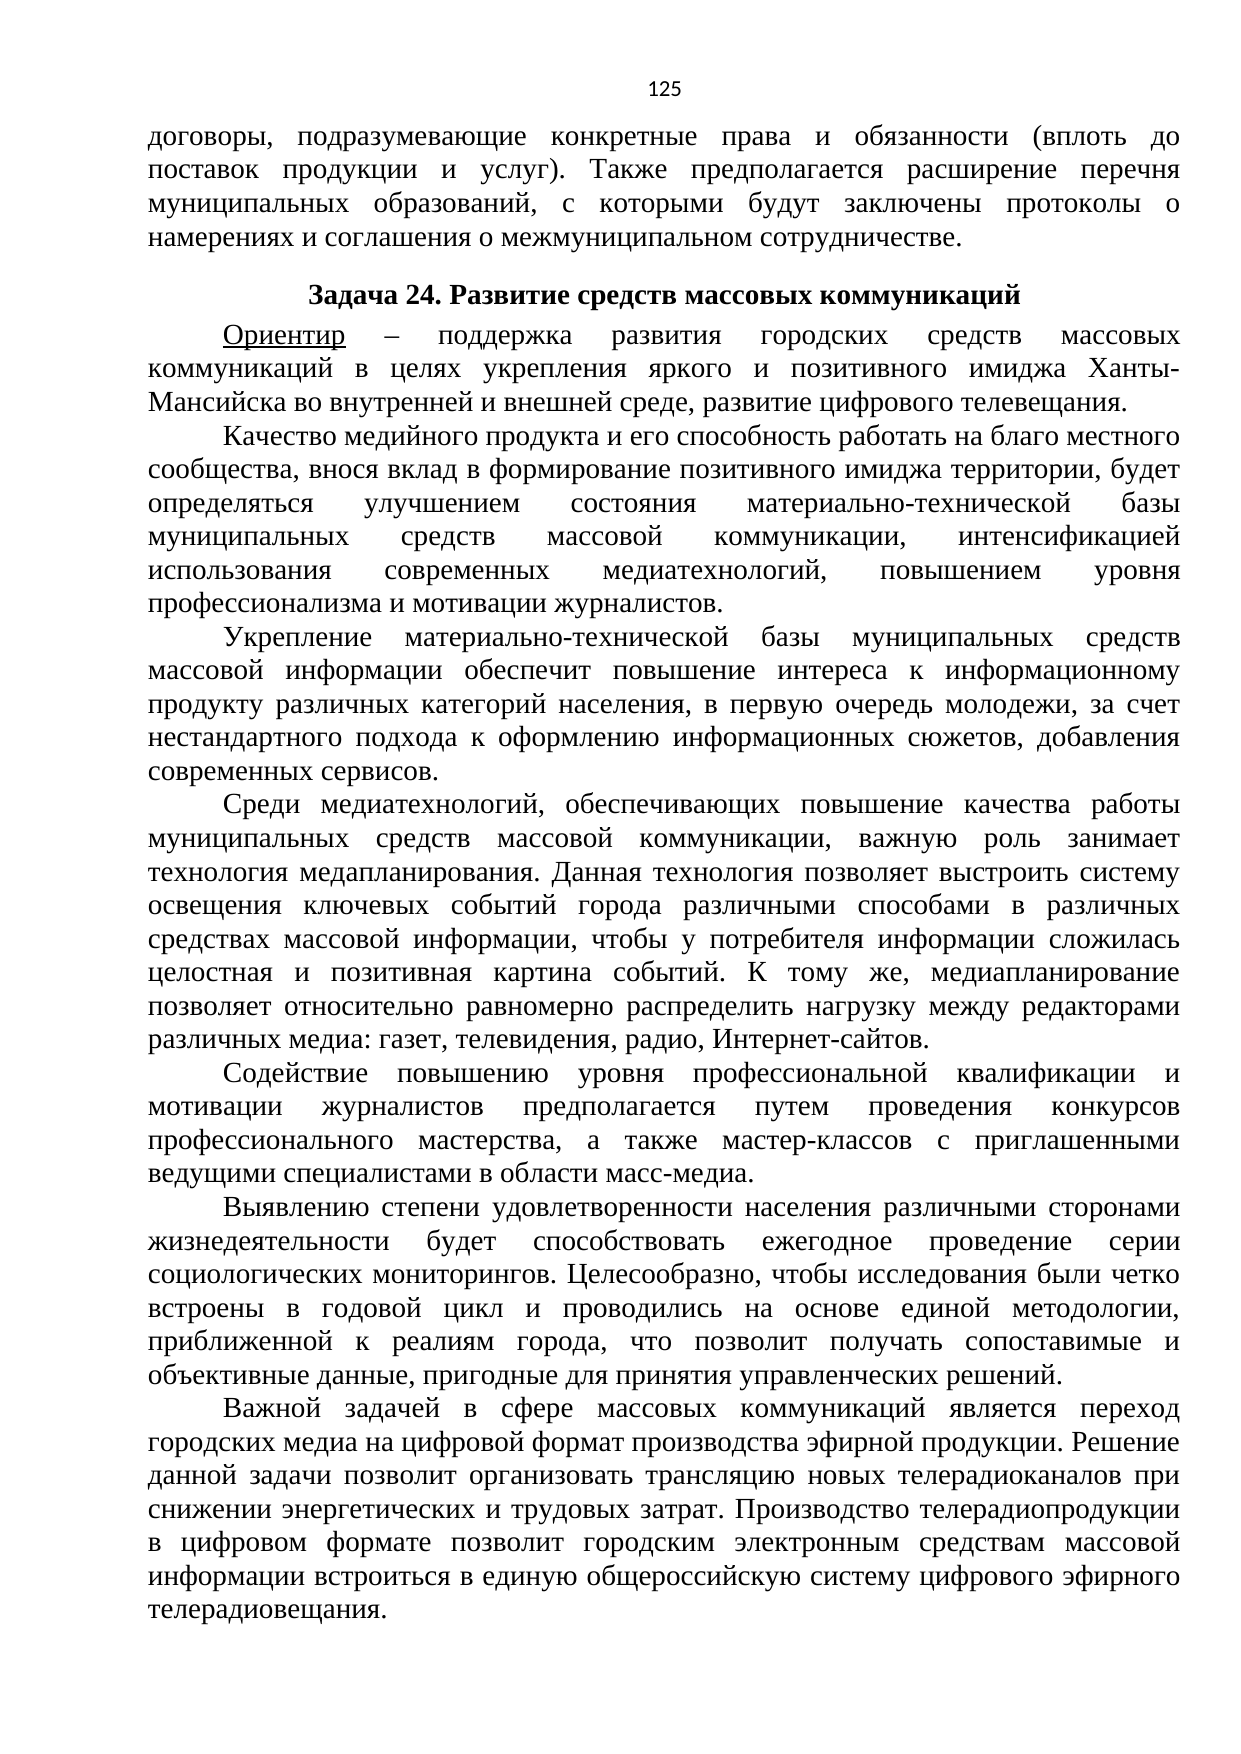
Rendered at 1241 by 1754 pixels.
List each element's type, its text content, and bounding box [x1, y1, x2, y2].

text Выявлению степени удовлетворенности населения различными сторонами жизнедеятельности будет способствовать ежегодное проведение серии социологических мониторингов. Целесообразно, чтобы исследования были четко встроены в годовой цикл и проводились на основе единой методологии, приближенной к реалиям города, что позволит получать сопоставимые и объективные данные, пригодные для принятия управленческих решений. [148, 1189, 1181, 1390]
text Содействие повышению уровня профессиональной квалификации и мотивации журналистов предполагается путем проведения конкурсов профессионального мастерства, а также мастер-классов с приглашенными ведущими специалистами в области масс-медиа. [148, 1055, 1181, 1189]
text Ориентир – поддержка развития городских средств массовых коммуникаций в целях укрепления яркого и позитивного имиджа Ханты-Мансийска во внутренней и внешней среде, развитие цифрового телевещания. [148, 317, 1181, 418]
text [148, 118, 1181, 252]
text Среди медиатехнологий, обеспечивающих повышение качества работы муниципальных средств массовой коммуникации, важную роль занимает технология медапланирования. Данная технология позволяет выстроить систему освещения ключевых событий города различными способами в различных средствах массовой информации, чтобы у потребителя информации сложилась целостная и позитивная картина событий. К тому же, медиапланирование позволяет относительно равномерно распределить нагрузку между редакторами различных медиа: газет, телевидения, радио, Интернет-сайтов. [148, 787, 1181, 1055]
text Качество медийного продукта и его способность работать на благо местного сообщества, внося вклад в формирование позитивного имиджа территории, будет определяться улучшением состояния материально-технической базы муниципальных средств массовой коммуникации, интенсификацией использования современных медиатехнологий, повышением уровня профессионализма и мотивации журналистов. [148, 418, 1181, 619]
text Задача 24. Развитие средств массовых коммуникаций [148, 277, 1181, 311]
text Укрепление материально-технической базы муниципальных средств массовой информации обеспечит повышение интереса к информационному продукту различных категорий населения, в первую очередь молодежи, за счет нестандартного подхода к оформлению информационных сюжетов, добавления современных сервисов. [148, 619, 1181, 787]
text Важной задачей в сфере массовых коммуникаций является переход городских медиа на цифровой формат производства эфирной продукции. Решение данной задачи позволит организовать трансляцию новых телерадиоканалов при снижении энергетических и трудовых затрат. Производство телерадиопродукции в цифровом формате позволит городским электронным средствам массовой информации встроиться в единую общероссийскую систему цифрового эфирного телерадиовещания. [148, 1390, 1181, 1625]
